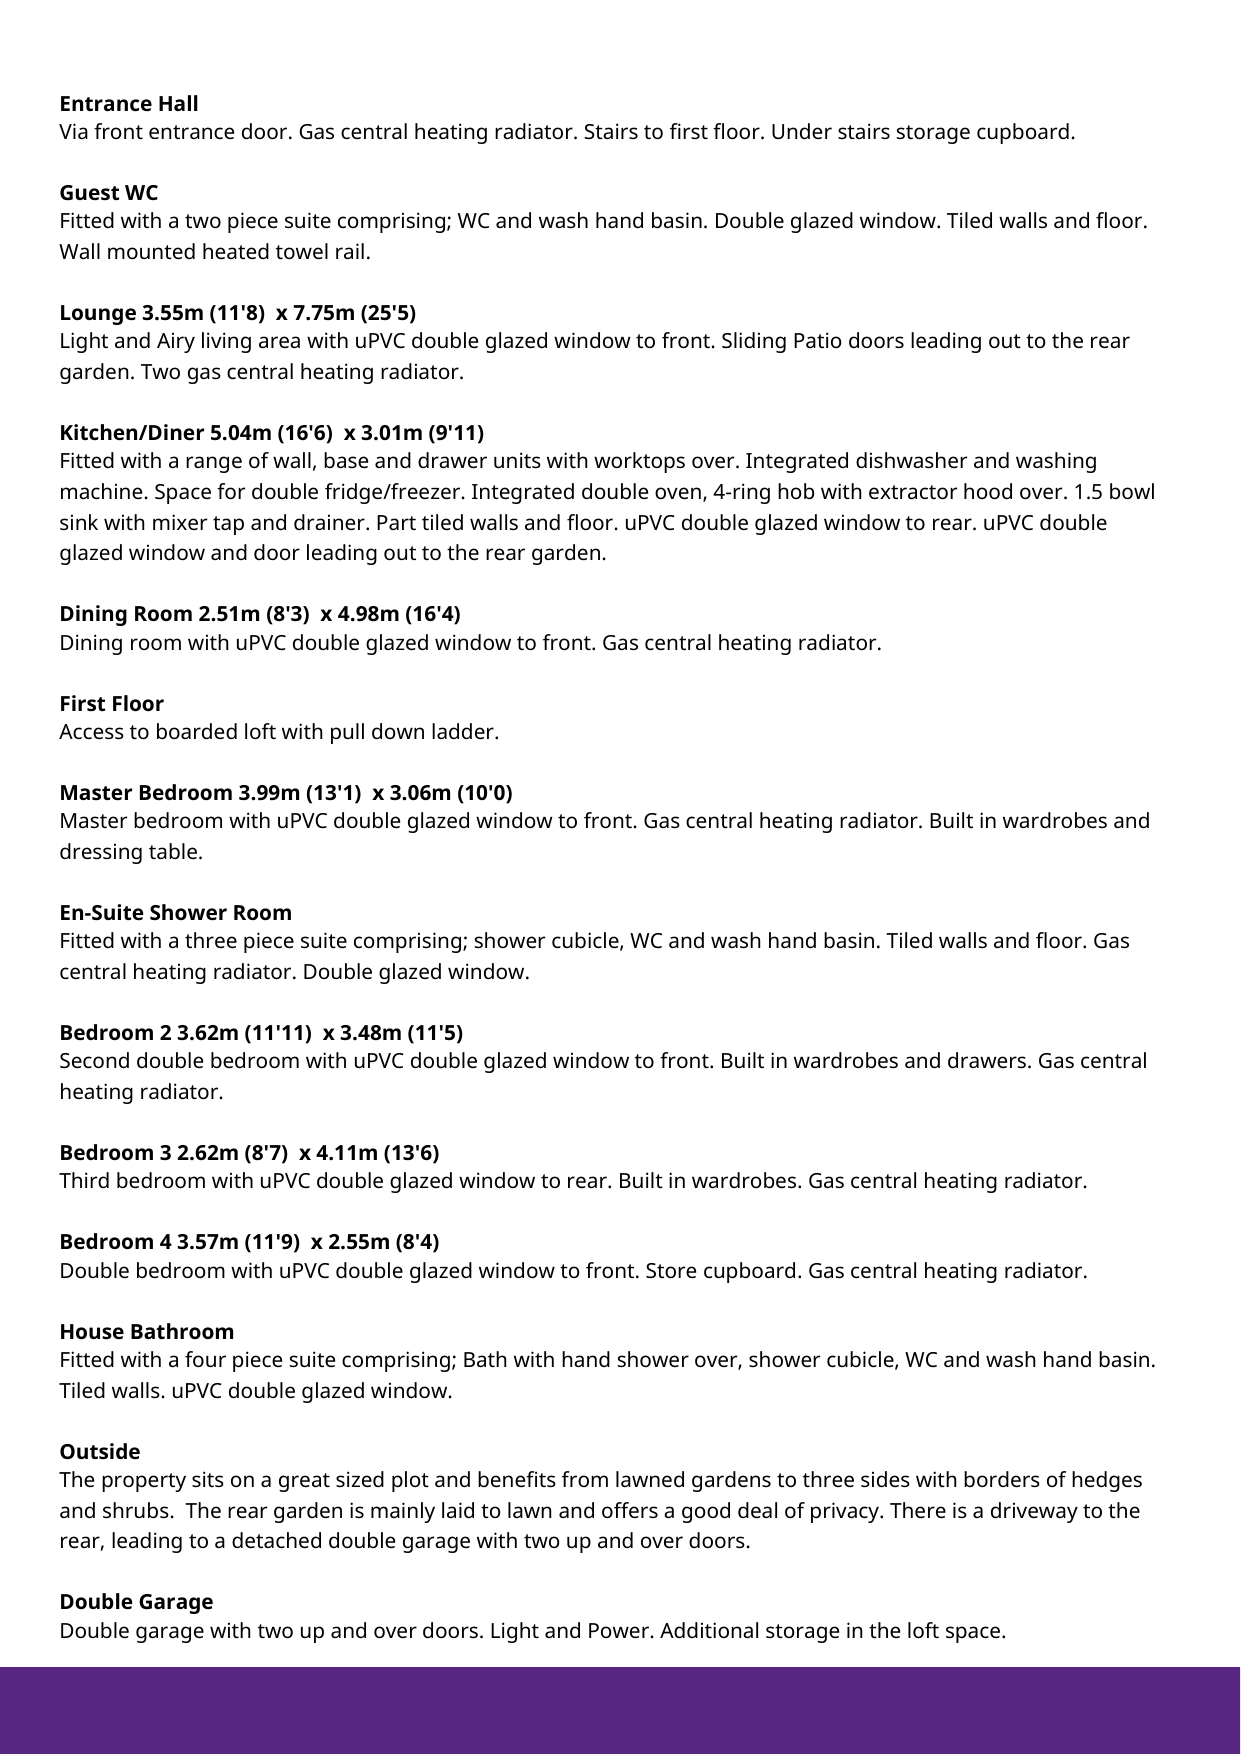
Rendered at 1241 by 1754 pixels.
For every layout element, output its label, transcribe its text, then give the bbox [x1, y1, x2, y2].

table_cell Outside The property sits on a great sized plot and benefits from lawned gardens to three sides with borders of hedges and shrubs. The rear garden is mainly laid to lawn and offers a good deal of privacy. There is a driveway to the rear, leading to a detached double garage with two up and over doors. [59, 1437, 1176, 1587]
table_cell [59, 1588, 1176, 1647]
table_cell Bedroom 4 3.57m (11'9) x 2.55m (8'4) Double bedroom with uPVC double glazed window to front. Store cupboard. Gas central heating radiator. [59, 1228, 1176, 1317]
table_cell Lounge 3.55m (11'8) x 7.75m (25'5) Light and Airy living area with uPVC double glazed window to front. Sliding Patio doors leading out to the rear garden. Two gas central heating radiator. [59, 298, 1176, 418]
table_cell Kitchen/Diner 5.04m (16'6) x 3.01m (9'11) Fitted with a range of wall, base and drawer units with worktops over. Integrated dishwasher and washing machine. Space for double fridge/freezer. Integrated double oven, 4-ring hob with extractor hood over. 1.5 bowl sink with mixer tap and drainer. Part tiled walls and floor. uPVC double glazed window to rear. uPVC double glazed window and door leading out to the rear garden. [59, 418, 1176, 599]
table_cell Bedroom 2 3.62m (11'11) x 3.48m (11'5) Second double bedroom with uPVC double glazed window to front. Built in wardrobes and drawers. Gas central heating radiator. [59, 1018, 1176, 1138]
table_header Entrance Hall Via front entrance door. Gas central heating radiator. Stairs to first floor. Under stairs storage cupboard. [59, 89, 1176, 178]
table_cell En-Suite Shower Room Fitted with a three piece suite comprising; shower cubicle, WC and wash hand basin. Tiled walls and floor. Gas central heating radiator. Double glazed window. [59, 898, 1176, 1018]
table_cell Guest WC Fitted with a two piece suite comprising; WC and wash hand basin. Double glazed window. Tiled walls and floor. Wall mounted heated towel rail. [59, 178, 1176, 298]
table_cell Master Bedroom 3.99m (13'1) x 3.06m (10'0) Master bedroom with uPVC double glazed window to front. Gas central heating radiator. Built in wardrobes and dressing table. [59, 778, 1176, 898]
table_cell House Bathroom Fitted with a four piece suite comprising; Bath with hand shower over, shower cubicle, WC and wash hand basin. Tiled walls. uPVC double glazed window. [59, 1317, 1176, 1437]
table_cell Dining Room 2.51m (8'3) x 4.98m (16'4) Dining room with uPVC double glazed window to front. Gas central heating radiator. [59, 599, 1176, 689]
table_cell Bedroom 3 2.62m (8'7) x 4.11m (13'6) Third bedroom with uPVC double glazed window to rear. Built in wardrobes. Gas central heating radiator. [59, 1138, 1176, 1227]
table_cell First Floor Access to boarded loft with pull down ladder. [59, 689, 1176, 778]
